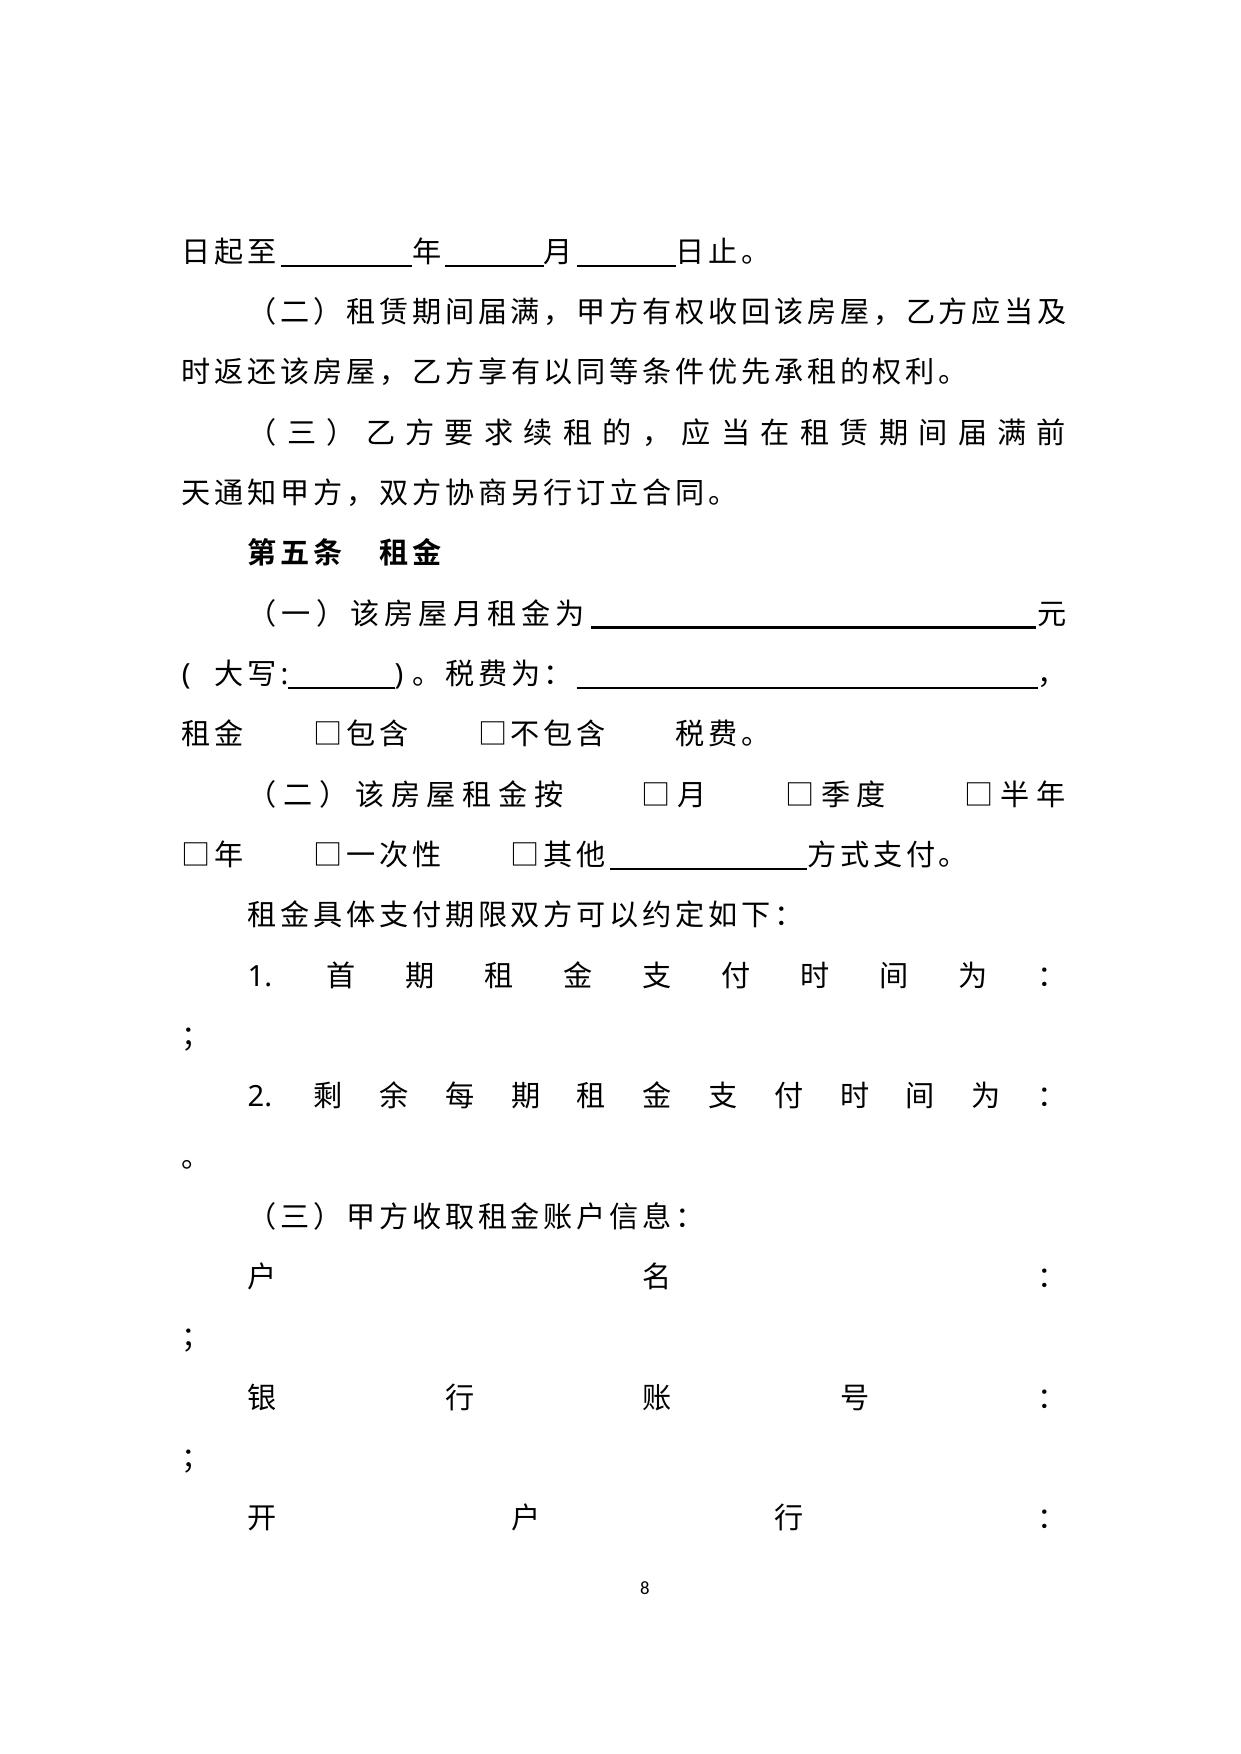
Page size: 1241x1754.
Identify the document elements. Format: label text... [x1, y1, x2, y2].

text （二）该房屋租金按 □月 □季度 □半年 □年 □一次性 □其他 方式支付。 [182, 762, 1070, 883]
text 2.剩余每期租金支付时间为： 。 [182, 1064, 1070, 1184]
text 银行账号： ； [182, 1365, 1070, 1486]
text （一）该房屋月租金为 元(大写: )。税费为： ，租金 □包含 □不包含 税费。 [182, 581, 1070, 762]
text 第五条 租金 [182, 521, 1070, 581]
text （二）租赁期间届满，甲方有权收回该房屋，乙方应当及时返还该房屋，乙方享有以同等条件优先承租的权利。 [182, 280, 1070, 400]
text 1.首期租金支付时间为： ； [182, 943, 1070, 1064]
text 开户行： 。 [182, 1486, 1070, 1546]
text 户名： ； [182, 1245, 1070, 1365]
text （）乙方要求续租的，应当在租赁期间届满前 天通知甲方，双方协商另行订立合同。 [182, 400, 1070, 521]
text （三）甲方收取租金账户信息： [182, 1184, 1070, 1245]
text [182, 219, 1070, 280]
text 租金具体支付期限双方可以约定如下： [182, 883, 1070, 943]
